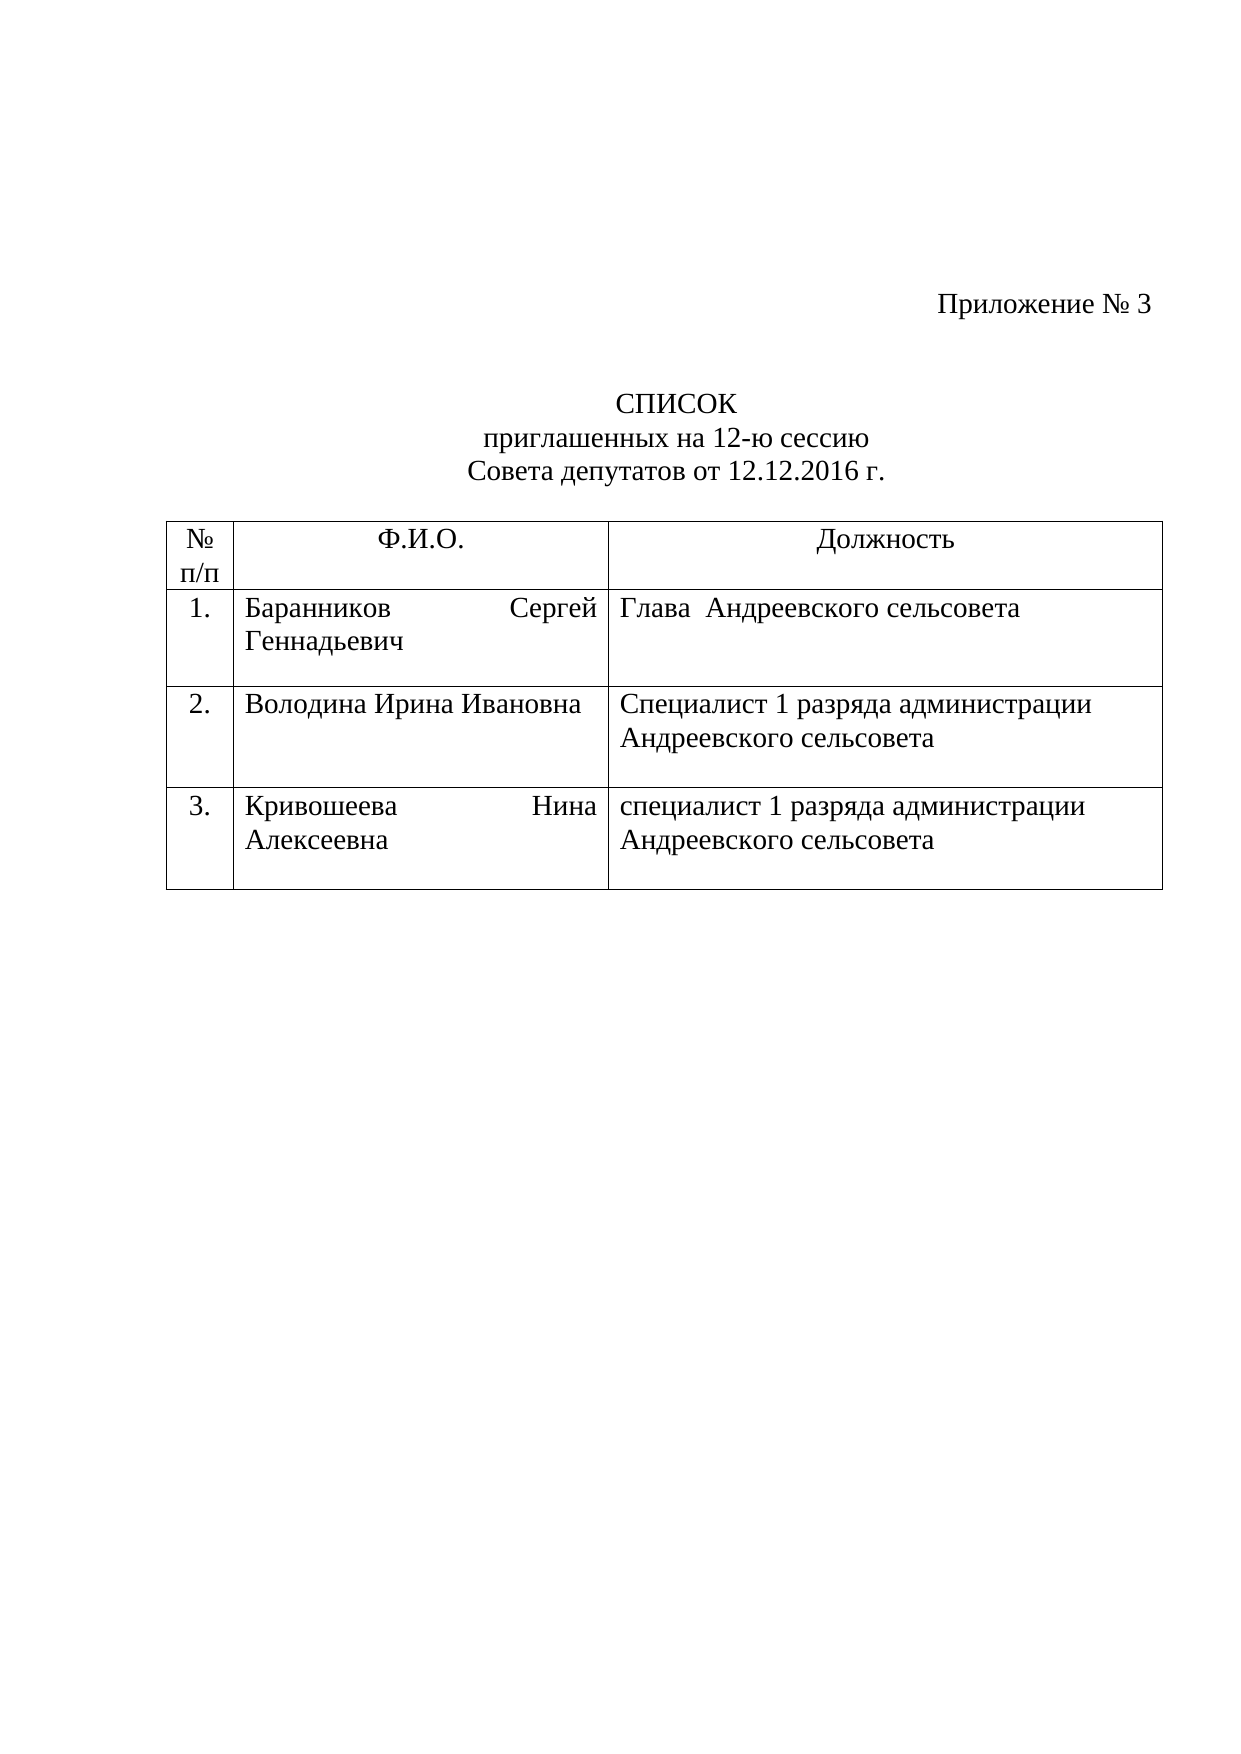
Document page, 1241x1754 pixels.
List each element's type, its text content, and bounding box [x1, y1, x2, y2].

table_cell 1. [167, 590, 233, 686]
table_cell специалист 1 разряда администрации Андреевского сельсовета [609, 788, 1162, 889]
table_header Ф.И.О. [234, 522, 608, 589]
table_cell Кривошеева Нина Алексеевна [234, 788, 608, 889]
table_header Должность [609, 522, 1162, 589]
table_cell 2. [167, 687, 233, 787]
table_cell Баранников Сергей Геннадьевич [234, 590, 608, 686]
text приглашенных на 12-ю сессию [201, 420, 1152, 453]
table_header № п/п [167, 522, 233, 589]
text Приложение № 3 [201, 286, 1152, 319]
table_cell Специалист 1 разряда администрации Андреевского сельсовета [609, 687, 1162, 787]
table_cell Володина Ирина Ивановна [234, 687, 608, 787]
table_cell 3. [167, 788, 233, 889]
table_cell Глава Андреевского сельсовета [609, 590, 1162, 686]
text СПИСОК [201, 386, 1152, 420]
text Совета депутатов от 12.12.2016 г. [201, 453, 1152, 487]
